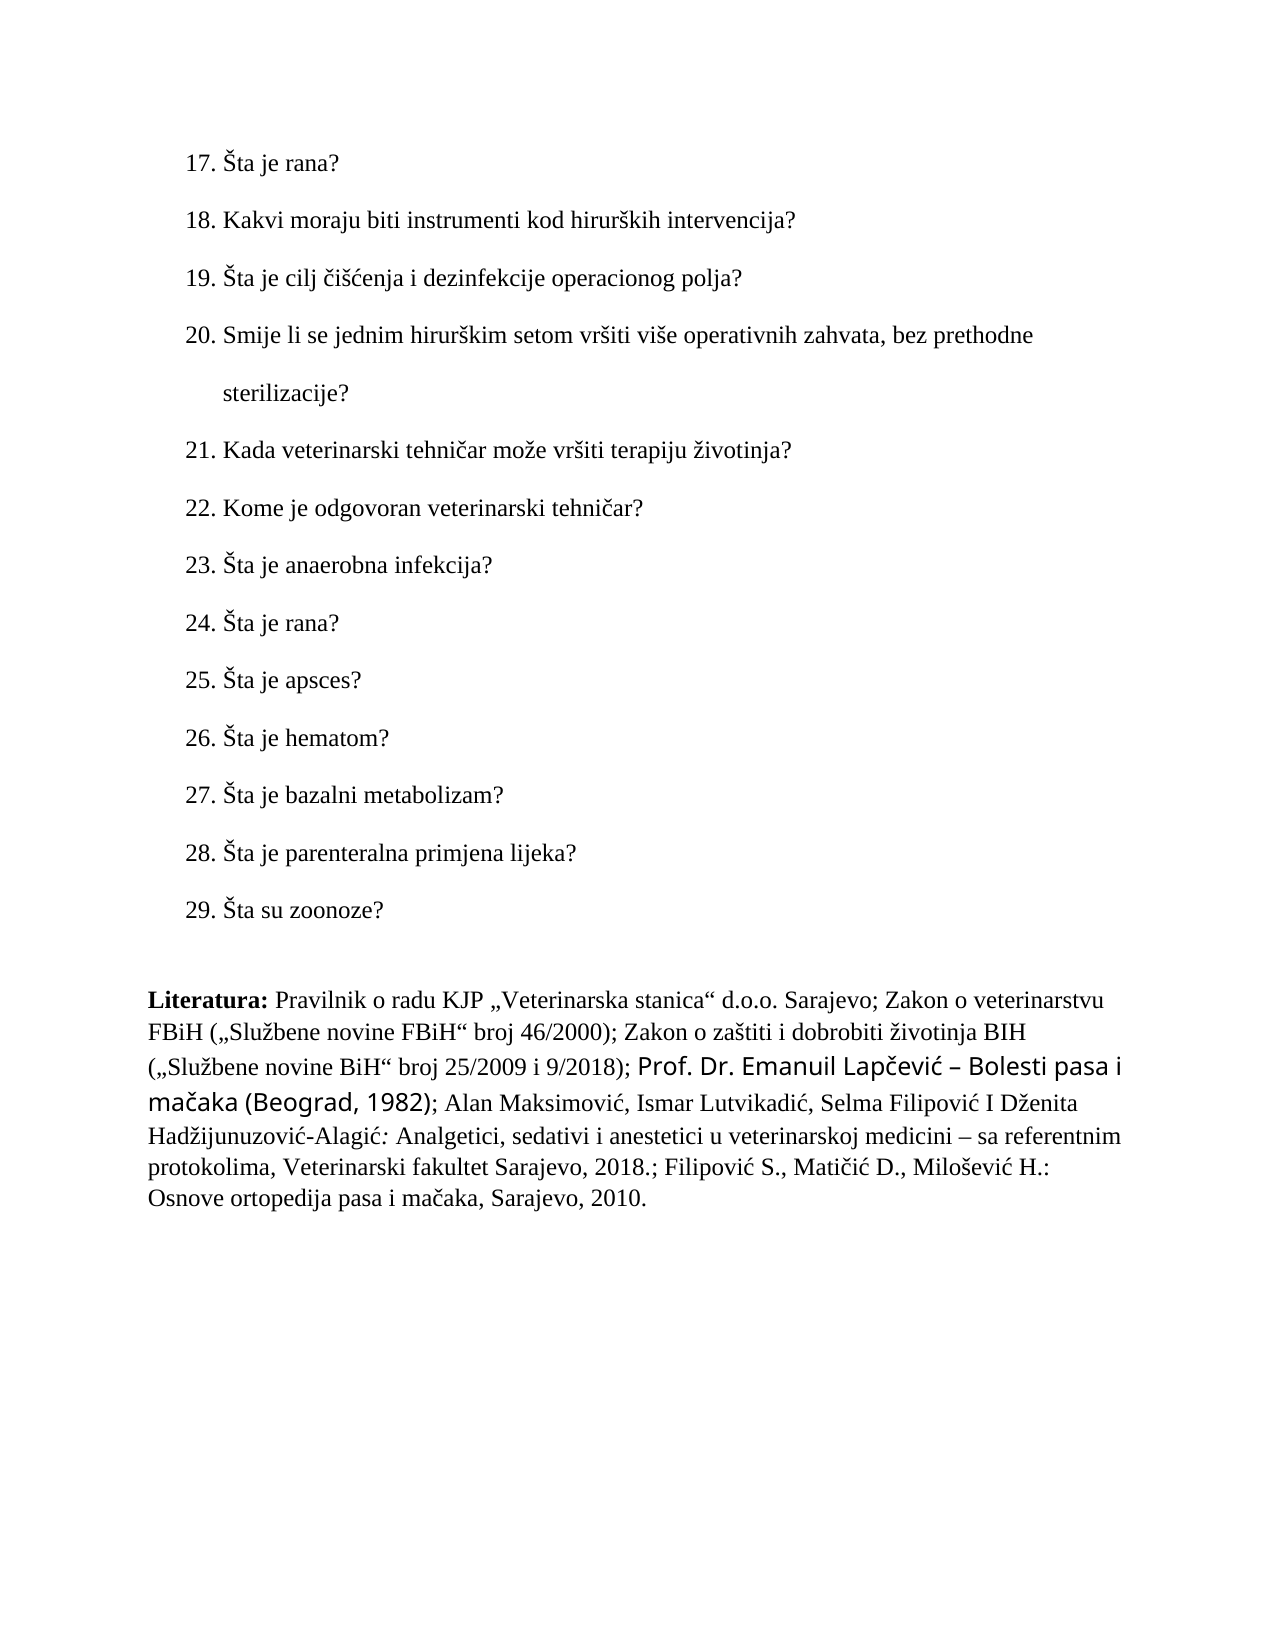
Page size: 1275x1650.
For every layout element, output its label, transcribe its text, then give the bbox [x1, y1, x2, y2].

list Šta je cilj čišćenja i dezinfekcije operacionog polja? [185, 263, 1127, 291]
list Šta je parenteralna primjena lijeka? [185, 838, 1127, 866]
text Literatura: Pravilnik o radu KJP „Veterinarska stanica“ d.o.o. Sarajevo; Zakon o veterinarstvu FBiH („Službene novine FBiH“ broj 46/2000); Zakon o zaštiti i dobrobiti životinja BIH („Službene novine BiH“ broj 25/2009 i 9/2018); Prof. Dr. Emanuil Lapčević – Bolesti pasa i mačaka (Beograd, 1982); Alan Maksimović, Ismar Lutvikadić, Selma Filipović I Dženita Hadžijunuzović-Alagić: Analgetici, sedativi i anestetici u veterinarskoj medicini – sa referentnim protokolima, Veterinarski fakultet Sarajevo, 2018.; Filipović S., Matičić D., Milošević H.: Osnove ortopedija pasa i mačaka, Sarajevo, 2010. [148, 986, 1127, 1212]
list Šta je anaerobna infekcija? [185, 550, 1127, 579]
list Šta je rana? [185, 608, 1127, 636]
list Šta je hematom? [185, 723, 1127, 751]
list Kome je odgovoran veterinarski tehničar? [185, 493, 1127, 521]
list Kakvi moraju biti instrumenti kod hirurških intervencija? [185, 205, 1127, 234]
list Šta su zoonoze? [185, 895, 1127, 924]
list Kada veterinarski tehničar može vršiti terapiju životinja? [185, 435, 1127, 464]
list Šta je bazalni metabolizam? [185, 780, 1127, 809]
list Šta je apsces? [185, 665, 1127, 694]
list Šta je rana? [185, 148, 1127, 176]
list Smije li se jednim hirurškim setom vršiti više operativnih zahvata, bez prethodne sterilizacije? [185, 320, 1127, 406]
